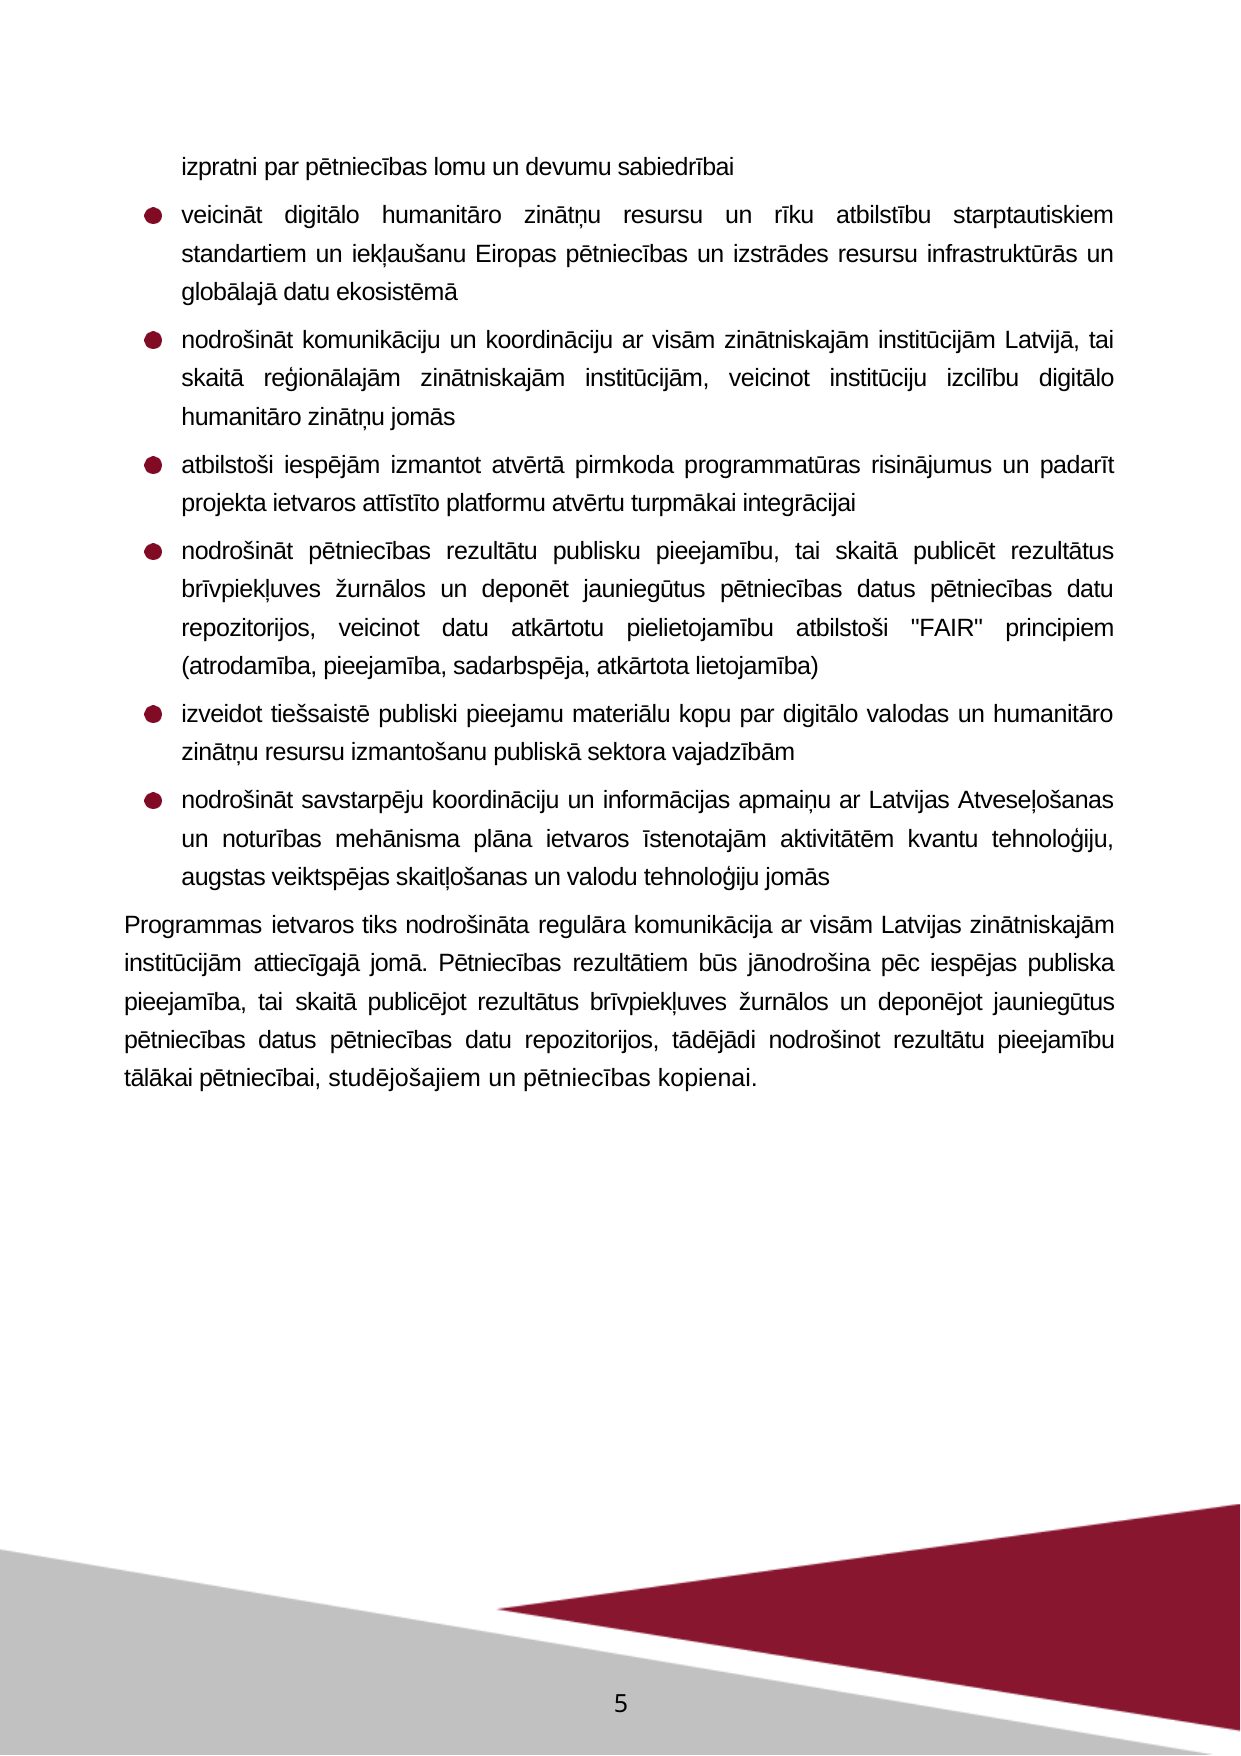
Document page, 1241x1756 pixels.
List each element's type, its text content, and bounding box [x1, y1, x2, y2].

picture [144, 705, 162, 723]
list nodrošināt savstarpēju koordināciju un informācijas apmaiņu ar Latvijas Atveseļošanas un noturības mehānisma plāna ietvaros īstenotajām aktivitātēm kvantu tehnoloģiju, augstas veiktspējas skaitļošanas un valodu tehnoloģiju jomās [144, 786, 1115, 891]
list atbilstoši iespējām izmantot atvērtā pirmkoda programmatūras risinājumus un padarīt projekta ietvaros attīstīto platformu atvērtu turpmākai integrācijai [144, 450, 1115, 517]
list nodrošināt pētniecības rezultātu publisku pieejamību, tai skaitā publicēt rezultātus brīvpiekļuves žurnālos un deponēt jauniegūtus pētniecības datus pētniecības datu repozitorijos, veicinot datu atkārtotu pielietojamību atbilstoši "FAIR" principiem (atrodamība, pieejamība, sadarbspēja, atkārtota lietojamība) [144, 536, 1115, 679]
picture [144, 792, 162, 809]
picture [144, 543, 162, 560]
picture [144, 456, 162, 474]
list izveidot tiešsaistē publiski pieejamu materiālu kopu par digitālo valodas un humanitāro zinātņu resursu izmantošanu publiskā sektora vajadzībām [144, 699, 1115, 766]
picture [144, 331, 162, 349]
picture [0, 1504, 1241, 1755]
picture [144, 207, 162, 224]
text Programmas ietvaros tiks nodrošināta regulāra komunikācija ar visām Latvijas zinātniskajām institūcijām attiecīgajā jomā. Pētniecības rezultātiem būs jānodrošina pēc iespējas publiska pieejamība, tai skaitā publicējot rezultātus brīvpiekļuves žurnālos un deponējot jauniegūtus pētniecības datus pētniecības datu repozitorijos, tādējādi nodrošinot rezultātu pieejamību tālākai pētniecībai, studējošajiem un pētniecības kopienai. [124, 910, 1115, 1092]
list nodrošināt komunikāciju un koordināciju ar visām zinātniskajām institūcijām Latvijā, tai skaitā reģionālajām zinātniskajām institūcijām, veicinot institūciju izcilību digitālo humanitāro zinātņu jomās [144, 325, 1115, 430]
list veicināt digitālo humanitāro zinātņu resursu un rīku atbilstību starptautiskiem standartiem un iekļaušanu Eiropas pētniecības un izstrādes resursu infrastruktūrās un globālajā datu ekosistēmā [144, 200, 1115, 306]
